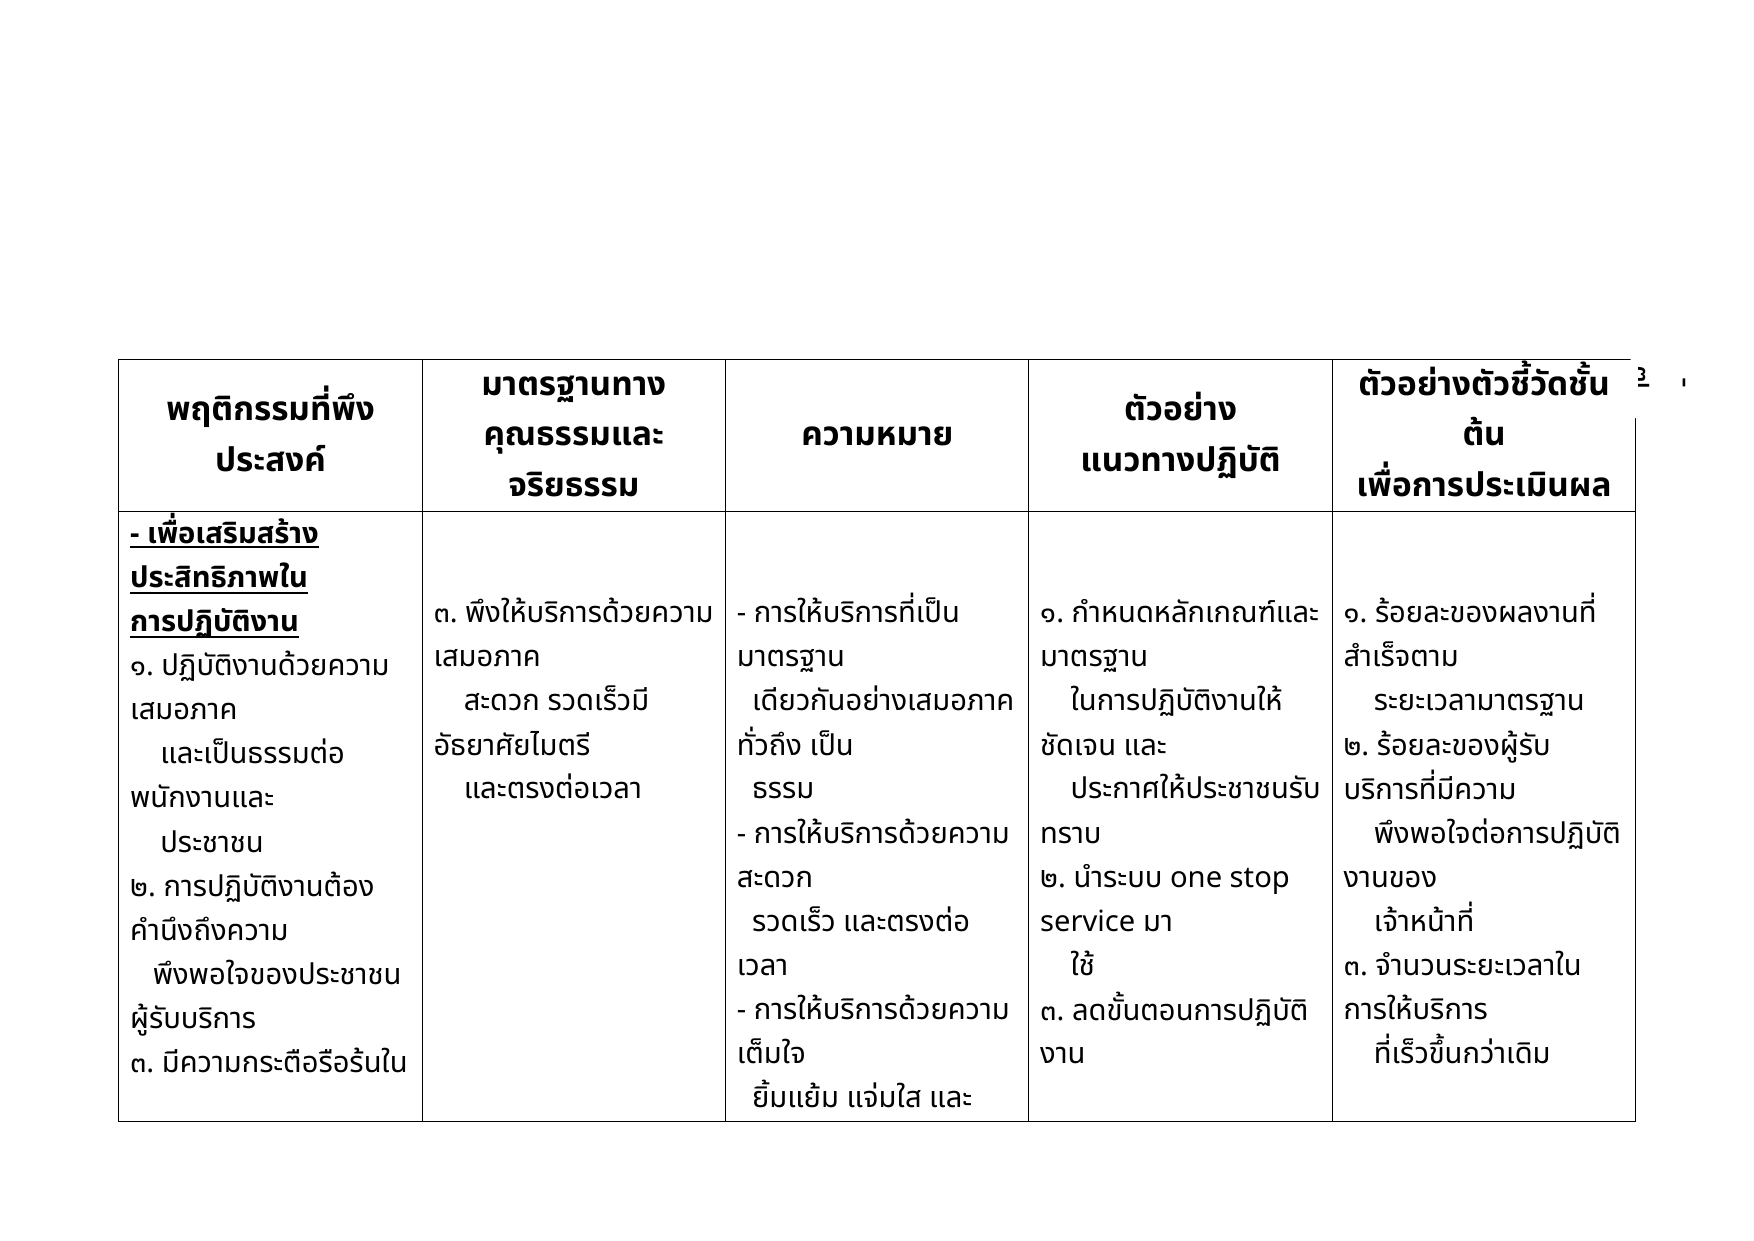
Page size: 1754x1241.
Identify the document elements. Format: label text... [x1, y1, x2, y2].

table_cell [423, 512, 725, 1121]
table_header ความหมาย [726, 360, 1028, 511]
table_header ตัวอย่าง แนวทางปฏิบัติ [1029, 360, 1332, 511]
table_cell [726, 512, 1028, 1121]
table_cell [119, 512, 422, 1121]
table_header พฤติกรรมที่พึงประสงค์ [119, 360, 422, 511]
table_header ตัวอย่างตัวชี้วัดชั้นต้น เพื่อการประเมินผล [1333, 360, 1635, 511]
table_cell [1333, 512, 1635, 1121]
table_header มาตรฐานทาง คุณธรรมและจริยธรรม [423, 360, 725, 511]
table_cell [1029, 512, 1332, 1121]
